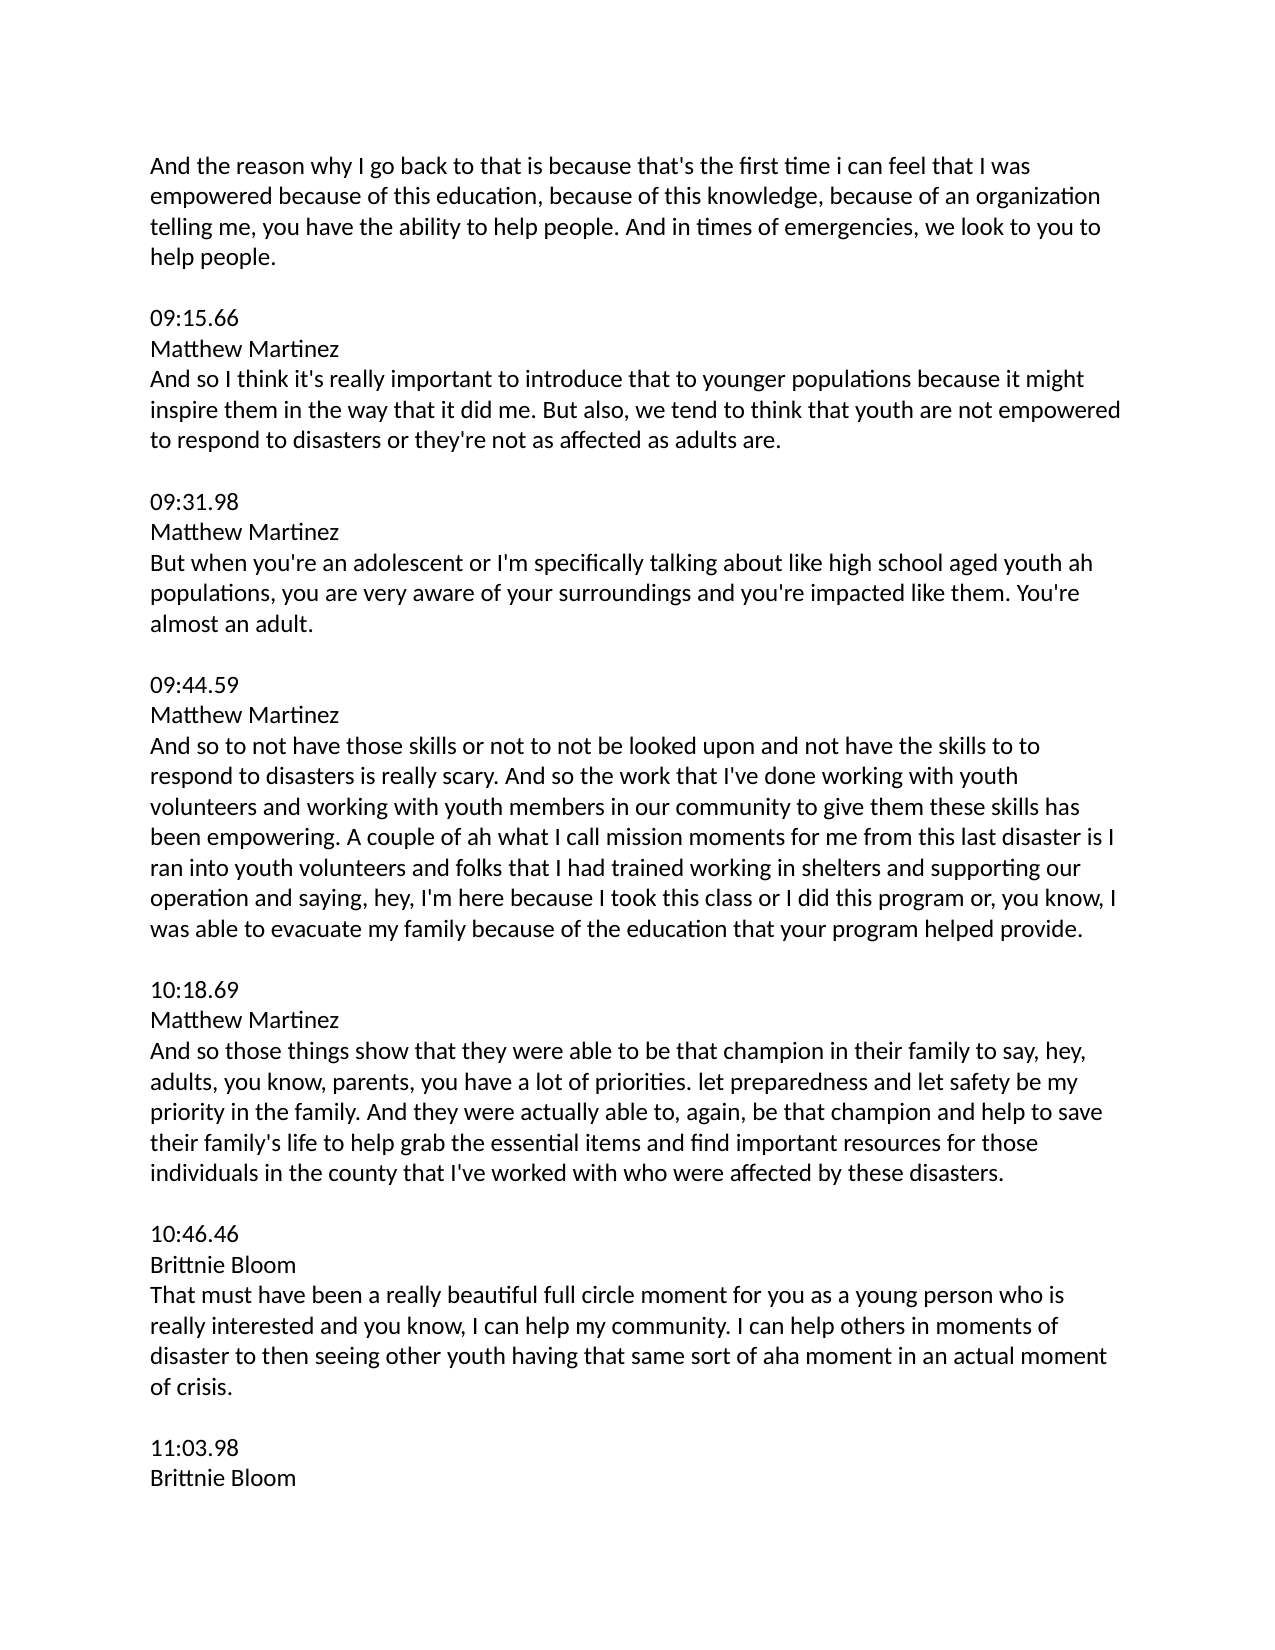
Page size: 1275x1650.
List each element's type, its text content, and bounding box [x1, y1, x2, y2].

text And the reason why I go back to that is because that's the first time i can feel that I was empowered because of this education, because of this knowledge, because of an organization telling me, you have the ability to help people. And in times of emergencies, we look to you to help people. [150, 150, 1125, 272]
text And so I think it's really important to introduce that to younger populations because it might inspire them in the way that it did me. But also, we tend to think that youth are not empowered to respond to disasters or they're not as affected as adults are. [150, 364, 1125, 455]
text 11:03.98 [150, 1432, 1125, 1462]
text 09:44.59 [150, 669, 1125, 699]
text Matthew Martinez [150, 333, 1125, 364]
text Brittnie Bloom [150, 1462, 1125, 1493]
text But when you're an adolescent or I'm specifically talking about like high school aged youth ah populations, you are very aware of your surroundings and you're impacted like them. You're almost an adult. [150, 547, 1125, 638]
text 10:46.46 [150, 1218, 1125, 1249]
text And so to not have those skills or not to not be looked upon and not have the skills to to respond to disasters is really scary. And so the work that I've done working with youth volunteers and working with youth members in our community to give them these skills has been empowering. A couple of ah what I call mission moments for me from this last disaster is I ran into youth volunteers and folks that I had trained working in shelters and supporting our operation and saying, hey, I'm here because I took this class or I did this program or, you know, I was able to evacuate my family because of the education that your program helped provide. [150, 730, 1125, 943]
text 09:15.66 [150, 303, 1125, 333]
text That must have been a really beautiful full circle moment for you as a young person who is really interested and you know, I can help my community. I can help others in moments of disaster to then seeing other youth having that same sort of aha moment in an actual moment of crisis. [150, 1279, 1125, 1401]
text Brittnie Bloom [150, 1249, 1125, 1279]
text And so those things show that they were able to be that champion in their family to say, hey, adults, you know, parents, you have a lot of priorities. let preparedness and let safety be my priority in the family. And they were actually able to, again, be that champion and help to save their family's life to help grab the essential items and find important resources for those individuals in the county that I've worked with who were affected by these disasters. [150, 1035, 1125, 1188]
text Matthew Martinez [150, 1004, 1125, 1035]
text 09:31.98 [150, 486, 1125, 516]
text Matthew Martinez [150, 516, 1125, 547]
text 10:18.69 [150, 974, 1125, 1004]
text Matthew Martinez [150, 699, 1125, 730]
